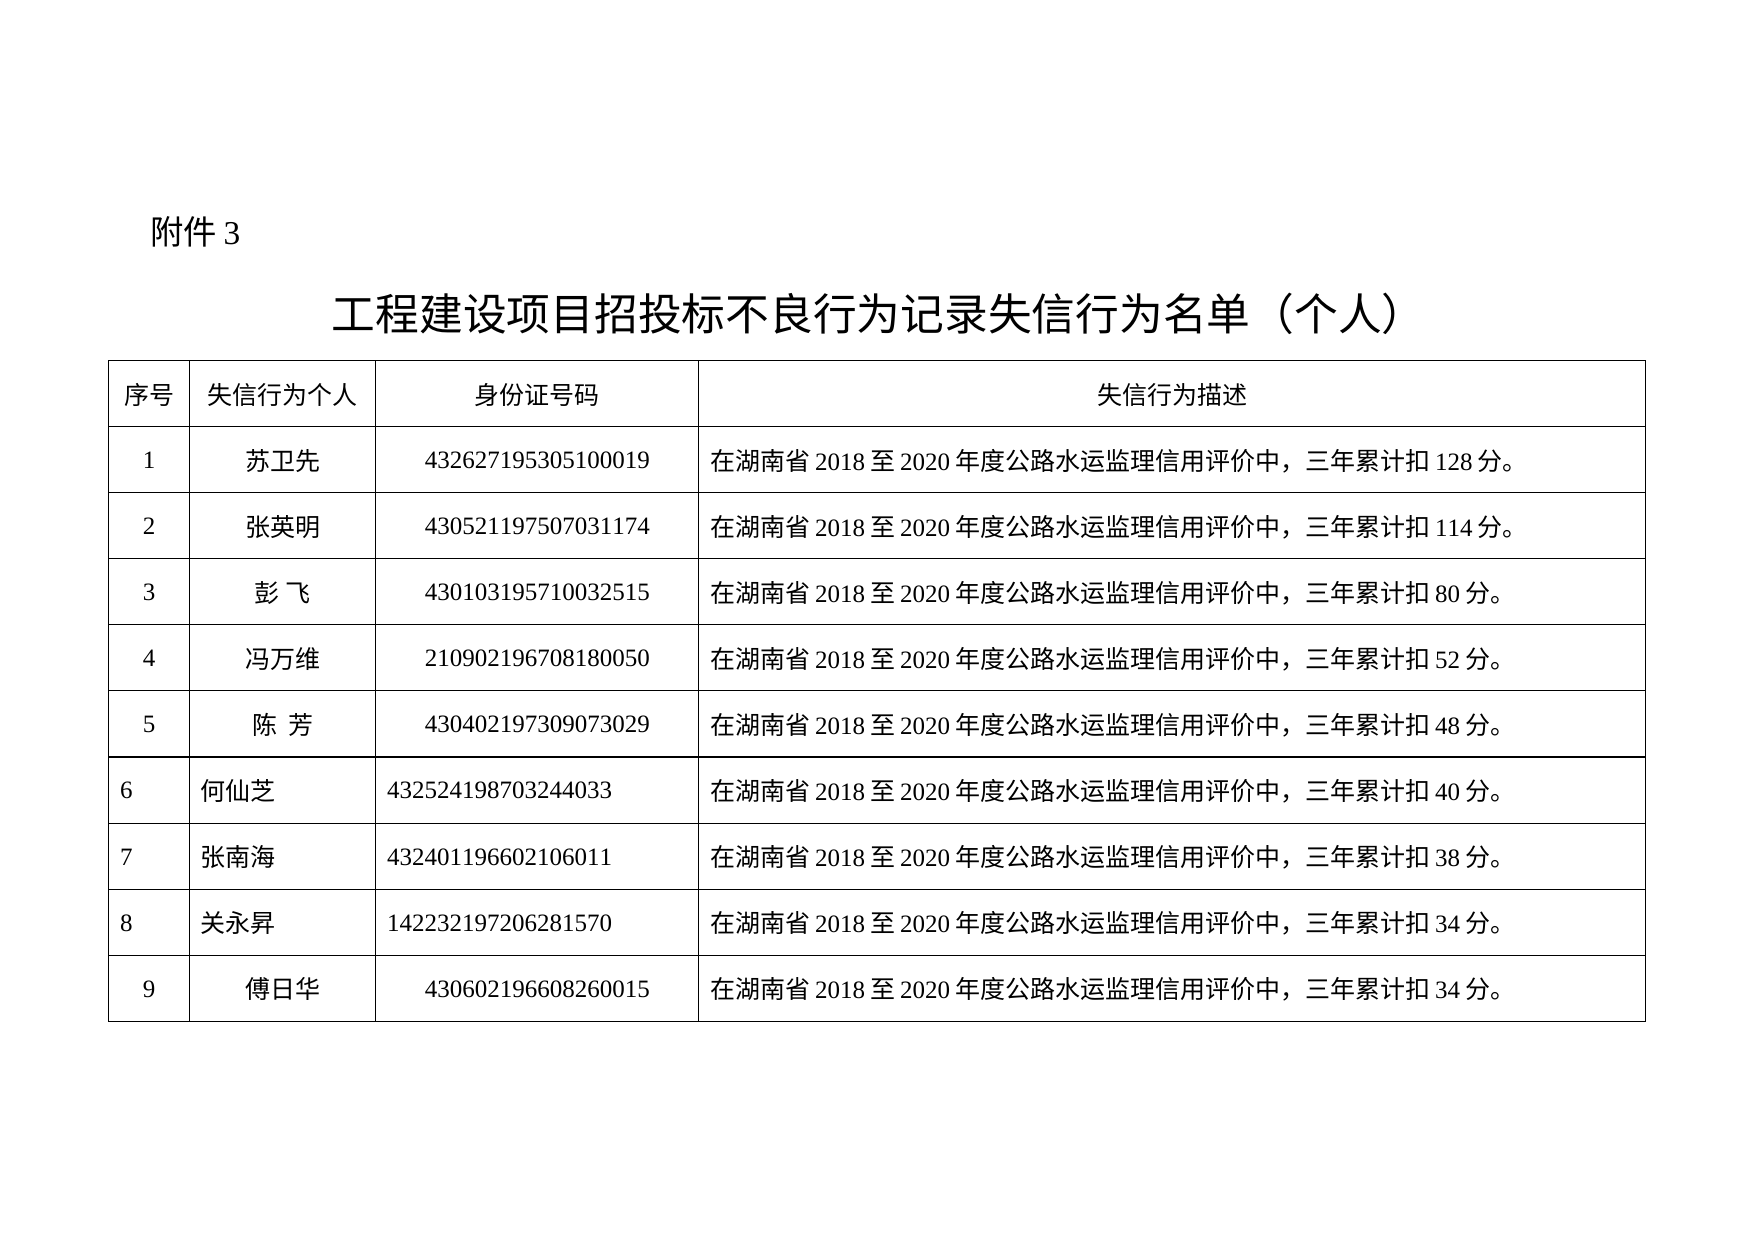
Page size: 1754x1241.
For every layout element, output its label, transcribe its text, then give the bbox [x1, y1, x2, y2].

table_cell 陈 芳 [190, 691, 375, 756]
table_cell 苏卫先 [190, 427, 375, 492]
table_cell 9 [109, 956, 189, 1021]
table_cell 432524198703244033 [376, 758, 698, 822]
table_cell 430521197507031174 [376, 493, 698, 558]
table_cell 8 [109, 890, 189, 954]
table_cell 6 [109, 758, 189, 822]
table_cell 432401196602106011 [376, 824, 698, 888]
table_cell 在湖南省2018至2020年度公路水运监理信用评价中，三年累计扣114分。 [699, 493, 1645, 558]
table_cell 在湖南省2018至2020年度公路水运监理信用评价中，三年累计扣34分。 [699, 956, 1645, 1021]
table_cell 在湖南省2018至2020年度公路水运监理信用评价中，三年累计扣80分。 [699, 559, 1645, 624]
table_header 失信行为描述 [699, 361, 1645, 426]
table_cell 在湖南省2018至2020年度公路水运监理信用评价中，三年累计扣38分。 [699, 824, 1645, 888]
table_cell 430103195710032515 [376, 559, 698, 624]
table_cell 何仙芝 [190, 758, 375, 822]
table_cell 142232197206281570 [376, 890, 698, 954]
text 工程建设项目招投标不良行为记录失信行为名单（个人） [150, 279, 1607, 344]
table_cell 张南海 [190, 824, 375, 888]
table_cell 3 [109, 559, 189, 624]
table_cell 1 [109, 427, 189, 492]
table_cell 432627195305100019 [376, 427, 698, 492]
table_cell 在湖南省2018至2020年度公路水运监理信用评价中，三年累计扣34分。 [699, 890, 1645, 954]
table_cell 2 [109, 493, 189, 558]
table_header 身份证号码 [376, 361, 698, 426]
table_cell 5 [109, 691, 189, 756]
table_header 序号 [109, 361, 189, 426]
table_cell 彭 飞 [190, 559, 375, 624]
table_cell 冯万维 [190, 625, 375, 690]
table_cell 关永昇 [190, 890, 375, 954]
table_cell 在湖南省2018至2020年度公路水运监理信用评价中，三年累计扣40分。 [699, 758, 1645, 822]
table_cell 在湖南省2018至2020年度公路水运监理信用评价中，三年累计扣52分。 [699, 625, 1645, 690]
table_cell 4 [109, 625, 189, 690]
table_cell 210902196708180050 [376, 625, 698, 690]
text 附件3 [150, 198, 1554, 263]
table_cell 在湖南省2018至2020年度公路水运监理信用评价中，三年累计扣128分。 [699, 427, 1645, 492]
table_header 失信行为个人 [190, 361, 375, 426]
table_cell 7 [109, 824, 189, 888]
table_cell 430602196608260015 [376, 956, 698, 1021]
table_cell 在湖南省2018至2020年度公路水运监理信用评价中，三年累计扣48分。 [699, 691, 1645, 756]
table_cell 张英明 [190, 493, 375, 558]
table_cell 傅日华 [190, 956, 375, 1021]
table_cell 430402197309073029 [376, 691, 698, 756]
